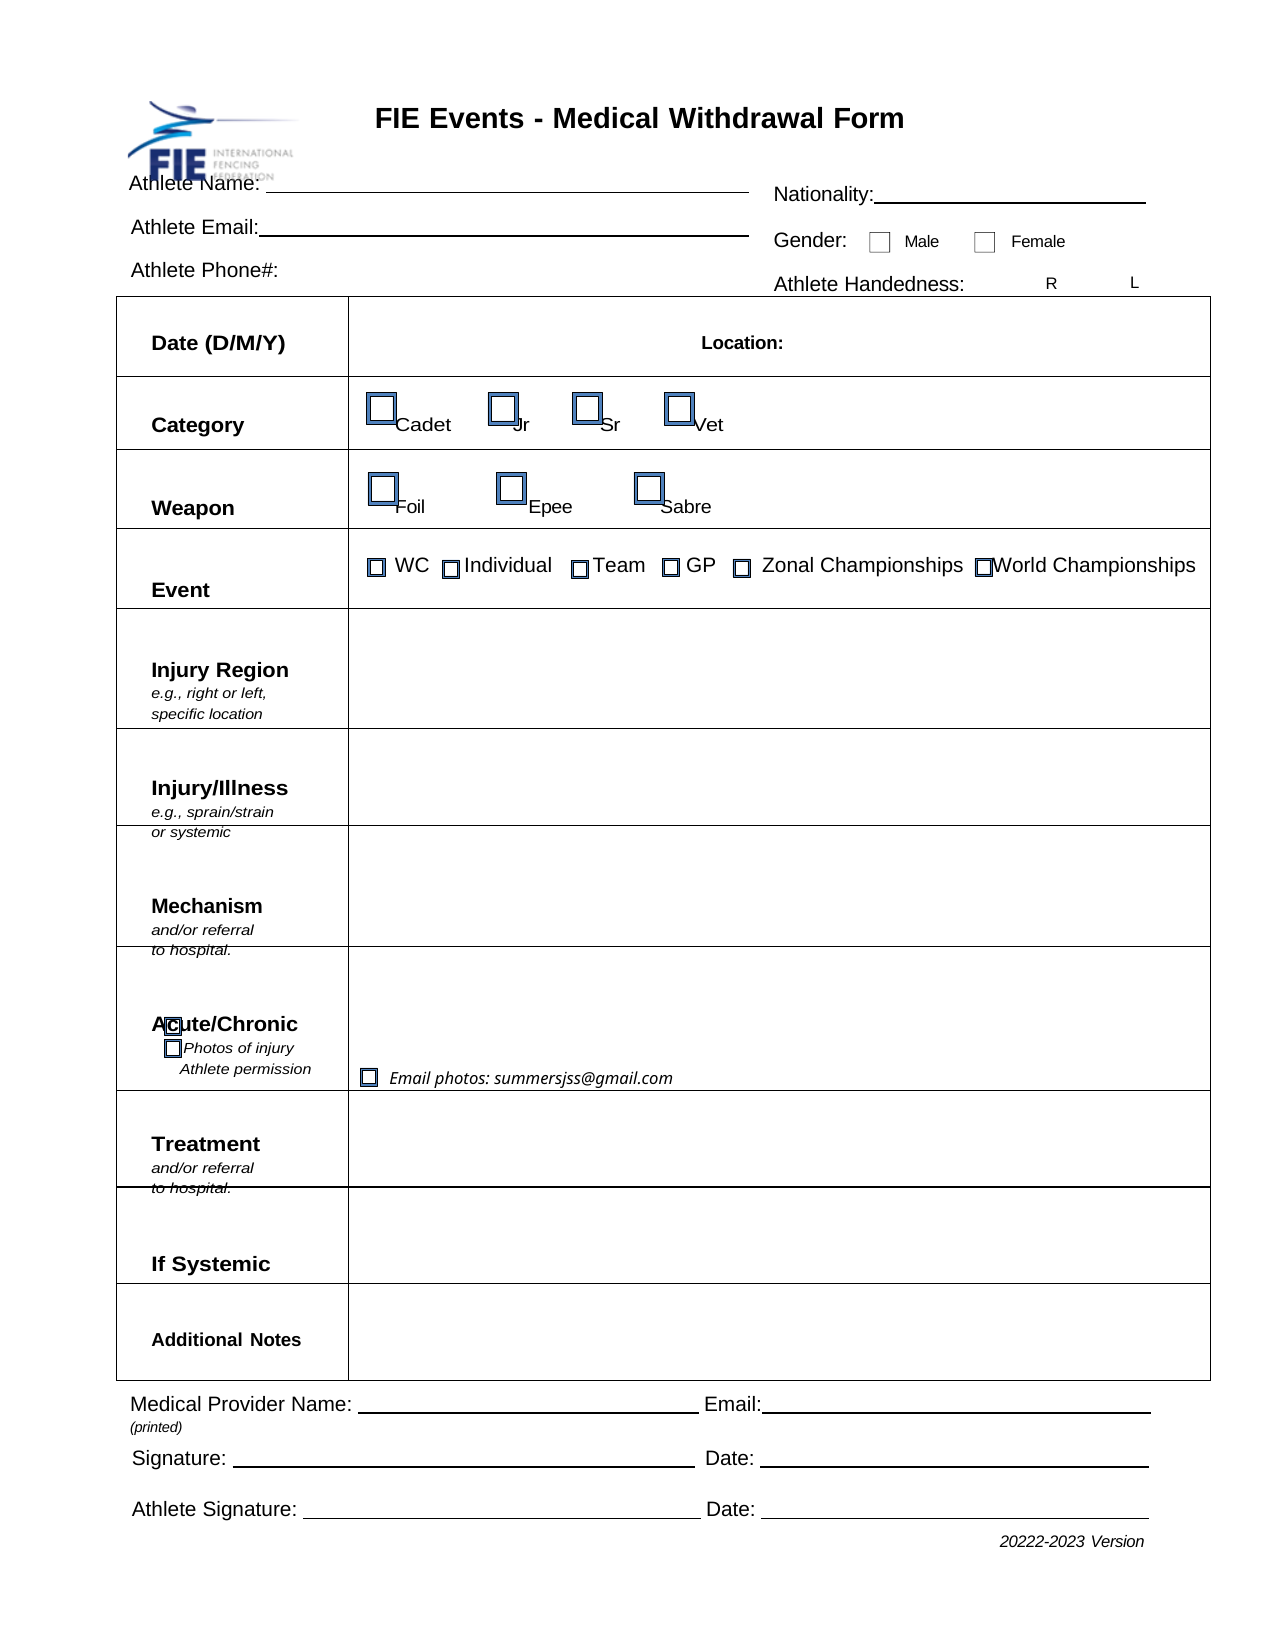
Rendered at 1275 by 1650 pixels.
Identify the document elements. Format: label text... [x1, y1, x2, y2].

table_cell [349, 1091, 1210, 1186]
table_cell [117, 826, 348, 946]
table_cell [117, 1188, 348, 1283]
text Medical Provider Name: Email: [130, 1391, 1162, 1415]
table_cell Email photos: summersjss@gmail.com [349, 947, 1210, 1089]
table_cell [349, 1284, 1210, 1380]
text (printed) [130, 1419, 1162, 1436]
table_cell [349, 377, 1210, 448]
table_cell [117, 729, 348, 825]
text Nationality: Gender: Male Female [773, 181, 1146, 252]
table_cell [117, 450, 348, 528]
text Athlete Signature: Date: [132, 1497, 1162, 1521]
picture [127, 101, 301, 181]
table_cell WC Individual Team GP Zonal Championships World Championships [349, 529, 1210, 607]
subtitle Athlete Name: Athlete Email: Athlete Phone#: [128, 171, 752, 282]
table_cell [349, 826, 1210, 946]
table_cell [117, 947, 348, 1089]
subtitle Signature: Date: [132, 1445, 1162, 1469]
table_cell [349, 609, 1210, 728]
subtitle Athlete Handedness: R L [773, 274, 1162, 296]
table_cell [117, 377, 348, 448]
table_header [349, 297, 1210, 376]
title FIE Events - Medical Withdrawal Form [373, 101, 907, 134]
table_header [117, 297, 348, 376]
table_cell [117, 1091, 348, 1186]
text 20222-2023 Version [117, 1532, 1145, 1551]
table_cell [349, 1188, 1210, 1283]
table_cell [117, 529, 348, 607]
table_cell [117, 609, 348, 728]
table_cell [349, 729, 1210, 825]
table_cell [117, 1284, 348, 1380]
table_cell [349, 450, 1210, 528]
